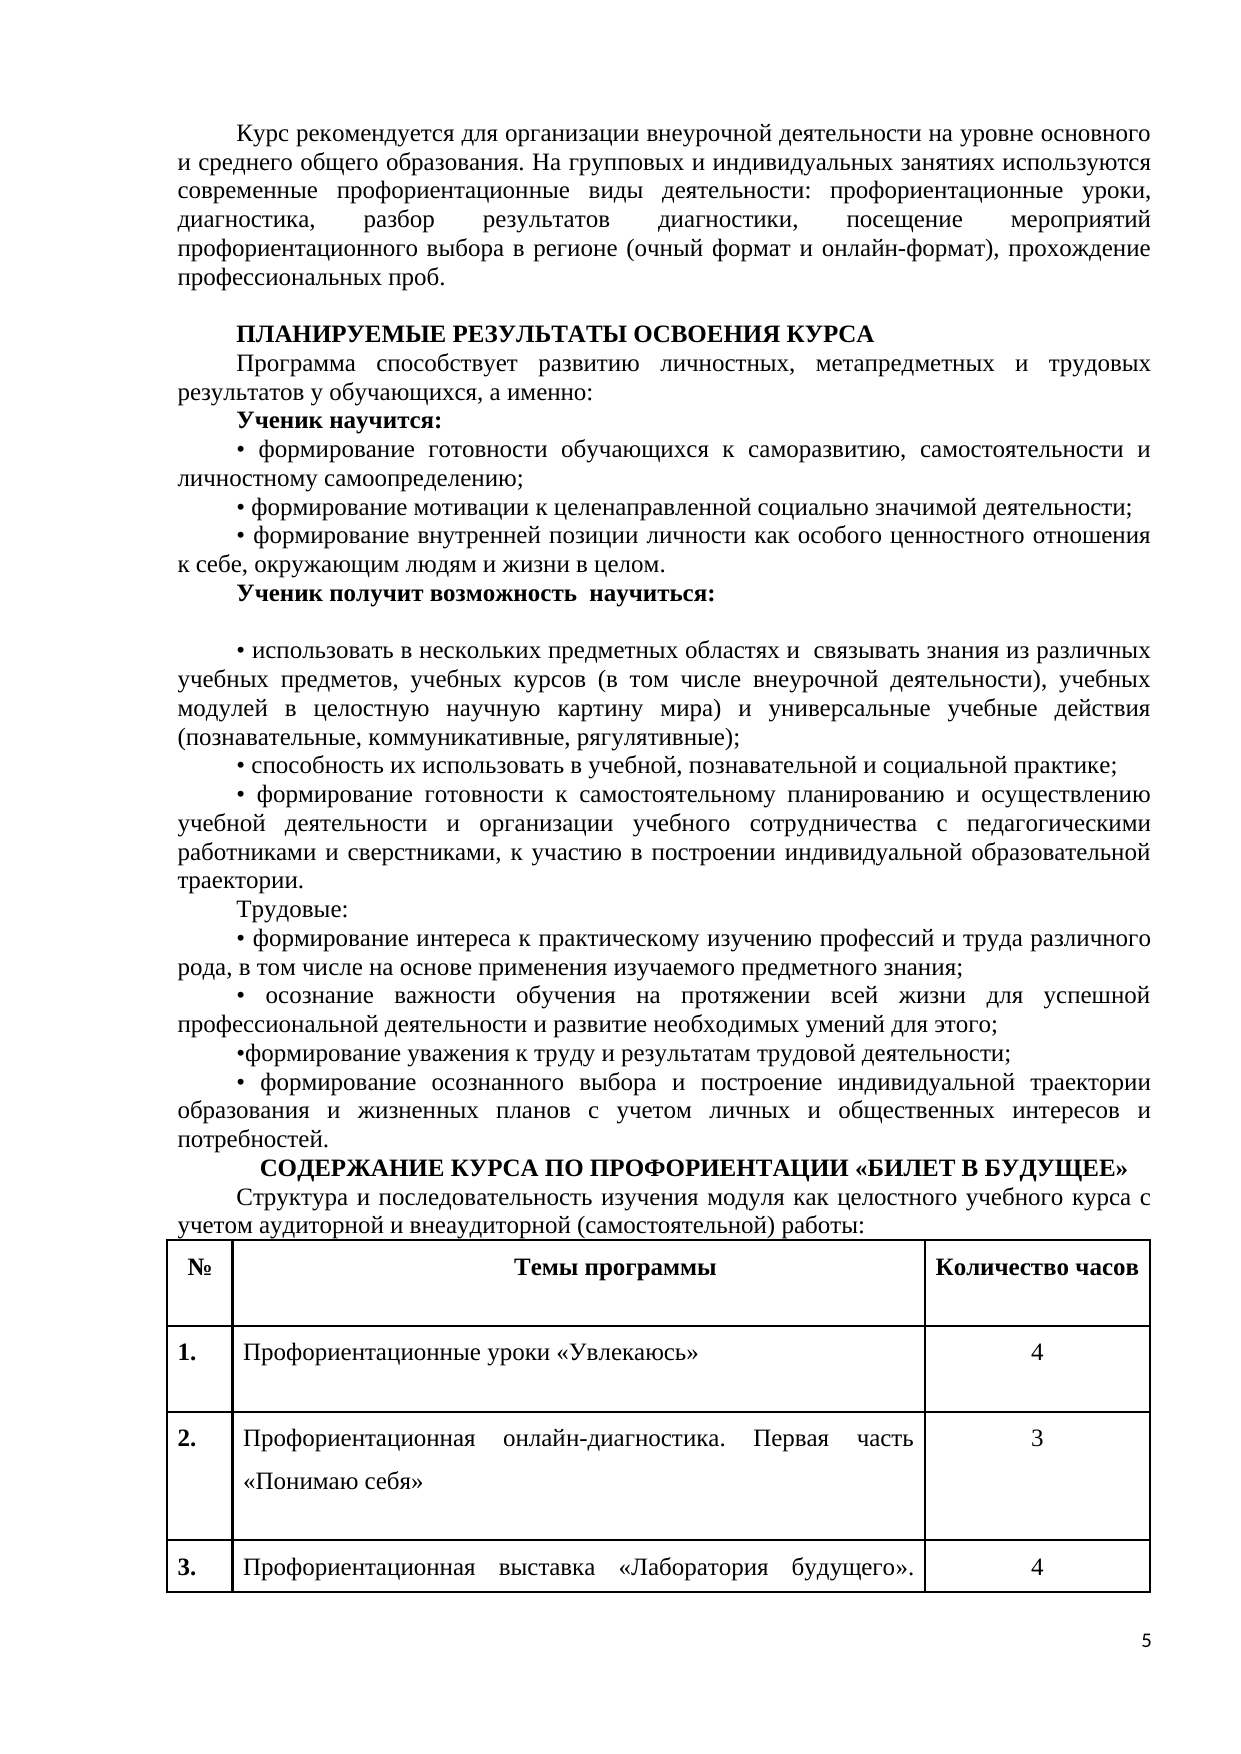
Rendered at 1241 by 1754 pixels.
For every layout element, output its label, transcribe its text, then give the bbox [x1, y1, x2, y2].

table_header № [168, 1241, 231, 1325]
text Структура и последовательность изучения модуля как целостного учебного курса с учетом аудиторной и внеаудиторной (самостоятельной) работы: [177, 1182, 1152, 1239]
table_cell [234, 1541, 924, 1591]
table_header Темы программы [234, 1241, 924, 1325]
text • формирование внутренней позиции личности как особого ценностного отношения к себе, окружающим людям и жизни в целом. [177, 521, 1152, 578]
text Ученик научится: [177, 406, 1152, 434]
text • осознание важности обучения на протяжении всей жизни для успешной профессиональной деятельности и развитие необходимых умений для этого; [177, 981, 1152, 1038]
text Курс рекомендуется для организации внеурочной деятельности на уровне основного и среднего общего образования. На групповых и индивидуальных занятиях используются современные профориентационные виды деятельности: профориентационные уроки, диагностика, разбор результатов диагностики, посещение мероприятий профориентационного выбора в регионе (очный формат и онлайн-формат), прохождение профессиональных проб. [177, 118, 1152, 291]
text •формирование уважения к труду и результатам трудовой деятельности; [177, 1038, 1152, 1067]
table_cell Профориентационные уроки «Увлекаюсь» [234, 1327, 924, 1411]
text ПЛАНИРУЕМЫЕ РЕЗУЛЬТАТЫ ОСВОЕНИЯ КУРСА [177, 319, 1152, 348]
text • способность их использовать в учебной, познавательной и социальной практике; [177, 751, 1152, 779]
table_cell Профориентационная онлайн-диагностика. Первая часть «Понимаю себя» [234, 1413, 924, 1539]
table_header Количество часов [926, 1241, 1149, 1325]
text • формирование осознанного выбора и построение индивидуальной траектории образования и жизненных планов с учетом личных и общественных интересов и потребностей. [177, 1067, 1152, 1153]
text • формирование готовности обучающихся к саморазвитию, самостоятельности и личностному самоопределению; [177, 434, 1152, 492]
text • формирование мотивации к целенаправленной социально значимой деятельности; [177, 492, 1152, 521]
table_cell 3. [168, 1541, 231, 1591]
text • формирование интереса к практическому изучению профессий и труда различного рода, в том числе на основе применения изучаемого предметного знания; [177, 923, 1152, 981]
text СОДЕРЖАНИЕ КУРСА ПО ПРОФОРИЕНТАЦИИ «БИЛЕТ В БУДУЩЕЕ» [177, 1153, 1152, 1182]
text • использовать в нескольких предметных областях и связывать знания из различных учебных предметов, учебных курсов (в том числе внеурочной деятельности), учебных модулей в целостную научную картину мира) и универсальные учебные действия (познавательные, коммуникативные, рягулятивные); [177, 636, 1152, 751]
table_cell 3 [926, 1413, 1149, 1539]
text Ученик получит возможность научиться: [177, 578, 1152, 607]
table_cell 4 [926, 1327, 1149, 1411]
text Трудовые: [177, 894, 1152, 923]
table_cell 1. [168, 1327, 231, 1411]
text Программа способствует развитию личностных, метапредметных и трудовых результатов у обучающихся, а именно: [177, 348, 1152, 406]
table_cell 4 [926, 1541, 1149, 1591]
text • формирование готовности к самостоятельному планированию и осуществлению учебной деятельности и организации учебного сотрудничества с педагогическими работниками и сверстниками, к участию в построении индивидуальной образовательной траектории. [177, 779, 1152, 894]
table_cell 2. [168, 1413, 231, 1539]
